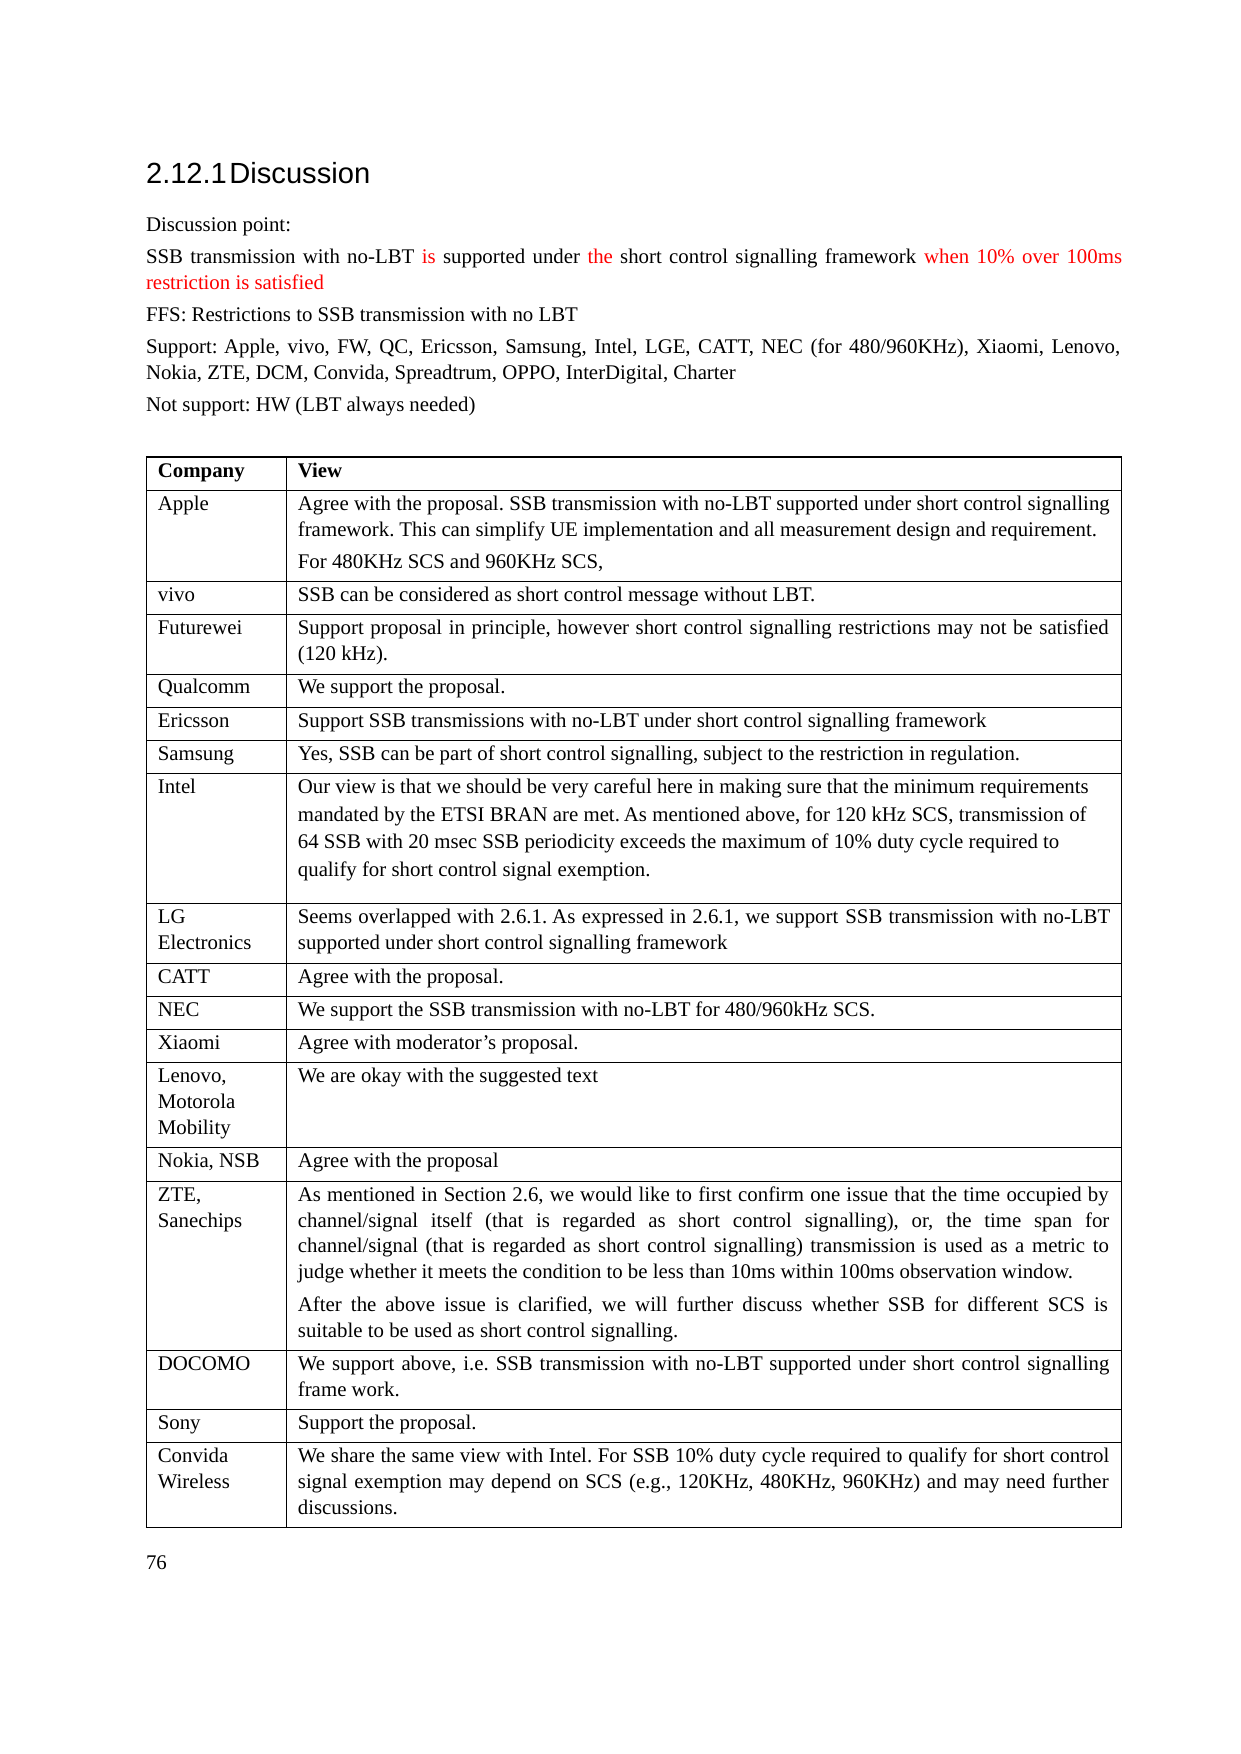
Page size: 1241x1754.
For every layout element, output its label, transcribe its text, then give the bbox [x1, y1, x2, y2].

text Discussion point: [146, 211, 1122, 236]
table_cell NEC [147, 997, 286, 1029]
table_cell LG Electronics [147, 904, 286, 962]
table_cell We support above, i.e. SSB transmission with no-LBT supported under short control signalling frame work. [287, 1351, 1121, 1409]
table_cell Agree with the proposal [287, 1148, 1121, 1181]
table_cell Support the proposal. [287, 1410, 1121, 1442]
text FFS: Restrictions to SSB transmission with no LBT [146, 302, 1122, 326]
table_cell Our view is that we should be very careful here in making sure that the minimum requirements mandated by the ETSI BRAN are met. As mentioned above, for 120 kHz SCS, transmission of 64 SSB with 20 msec SSB periodicity exceeds the maximum of 10% duty cycle required to qualify for short control signal exemption. [287, 774, 1121, 903]
table_cell DOCOMO [147, 1351, 286, 1409]
table_cell We support the proposal. [287, 675, 1121, 707]
table_cell Agree with the proposal. [287, 964, 1121, 996]
table_cell Yes, SSB can be part of short control signalling, subject to the restriction in regulation. [287, 741, 1121, 773]
table_cell Convida Wireless [147, 1443, 286, 1527]
table_cell We are okay with the suggested text [287, 1063, 1121, 1147]
table_cell Lenovo, Motorola Mobility [147, 1063, 286, 1147]
table_cell Support SSB transmissions with no-LBT under short control signalling framework [287, 708, 1121, 740]
table_cell As mentioned in Section 2.6, we would like to first confirm one issue that the time occupied by channel/signal itself (that is regarded as short control signalling), or, the time span for channel/signal (that is regarded as short control signalling) transmission is used as a metric to judge whether it meets the condition to be less than 10ms within 100ms observation window. After the above issue is clarified, we will further discuss whether SSB for different SCS is suitable to be used as short control signalling. [287, 1182, 1121, 1350]
table_cell Samsung [147, 741, 286, 773]
table_cell Nokia, NSB [147, 1148, 286, 1181]
table_cell Qualcomm [147, 675, 286, 707]
table_cell SSB can be considered as short control message without LBT. [287, 582, 1121, 614]
table_cell We support the SSB transmission with no-LBT for 480/960kHz SCS. [287, 997, 1121, 1029]
table_cell Ericsson [147, 708, 286, 740]
text SSB transmission with no-LBT is supported under the short control signalling framework when 10% over 100ms restriction is satisfied [146, 244, 1122, 294]
table_cell Agree with the proposal. SSB transmission with no-LBT supported under short control signalling framework. This can simplify UE implementation and all measurement design and requirement. For 480KHz SCS and 960KHz SCS, [287, 491, 1121, 581]
table_cell Seems overlapped with 2.6.1. As expressed in 2.6.1, we support SSB transmission with no-LBT supported under short control signalling framework [287, 904, 1121, 962]
table_header View [287, 458, 1121, 490]
table_cell Futurewei [147, 615, 286, 673]
subtitle Discussion [146, 157, 1122, 190]
table_cell CATT [147, 964, 286, 996]
text Support: Apple, vivo, FW, QC, Ericsson, Samsung, Intel, LGE, CATT, NEC (for 480/960KHz), Xiaomi, Lenovo, Nokia, ZTE, DCM, Convida, Spreadtrum, OPPO, InterDigital, Charter [146, 334, 1122, 384]
table_cell Sony [147, 1410, 286, 1442]
text Not support: HW (LBT always needed) [146, 392, 1122, 416]
table_cell Xiaomi [147, 1030, 286, 1062]
table_header Company [147, 458, 286, 490]
table_cell Agree with moderator’s proposal. [287, 1030, 1121, 1062]
table_cell ZTE, Sanechips [147, 1182, 286, 1350]
table_cell Intel [147, 774, 286, 903]
table_cell We share the same view with Intel. For SSB 10% duty cycle required to qualify for short control signal exemption may depend on SCS (e.g., 120KHz, 480KHz, 960KHz) and may need further discussions. [287, 1443, 1121, 1527]
table_cell Apple [147, 491, 286, 581]
table_cell vivo [147, 582, 286, 614]
table_cell Support proposal in principle, however short control signalling restrictions may not be satisfied (120 kHz). [287, 615, 1121, 673]
